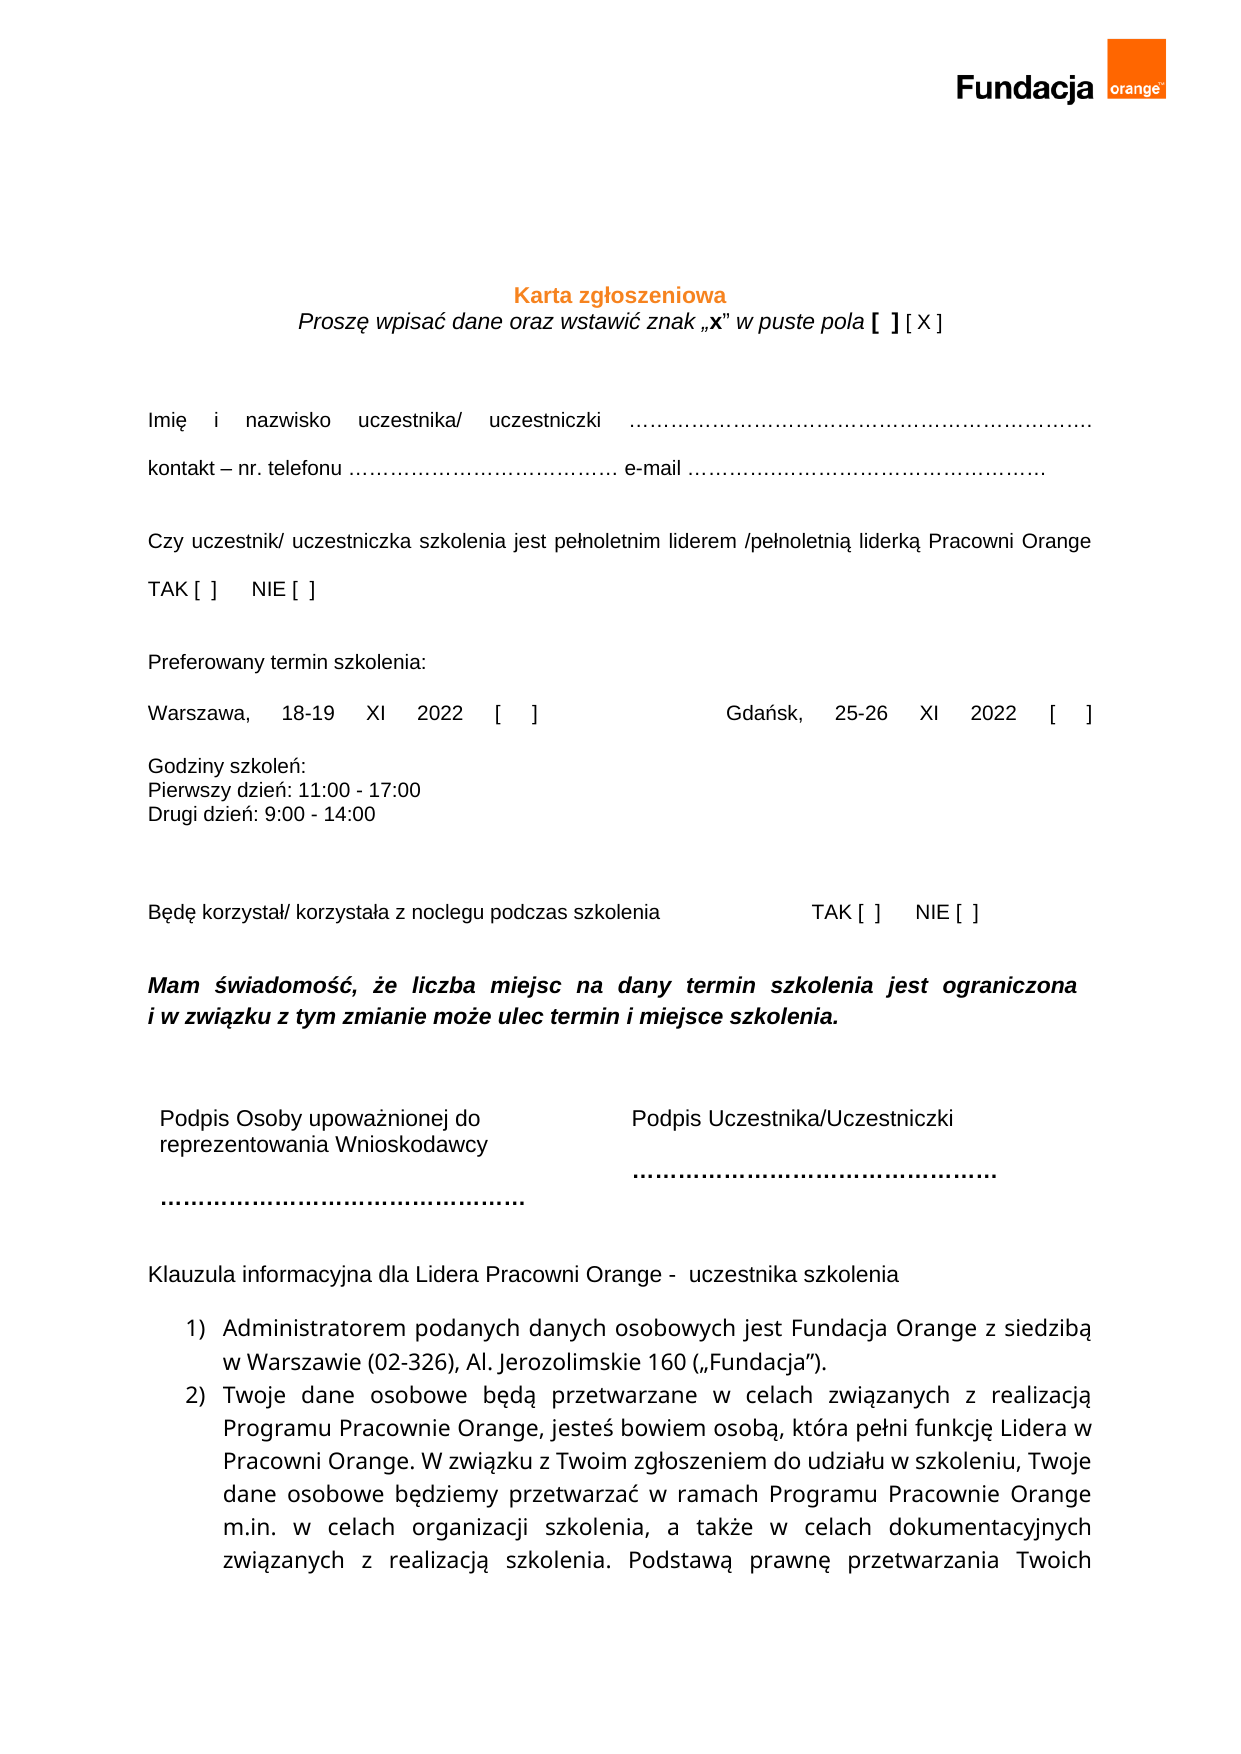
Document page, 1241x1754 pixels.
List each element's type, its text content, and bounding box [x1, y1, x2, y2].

text Czy uczestnik/ uczestniczka szkolenia jest pełnoletnim liderem /pełnoletnią liderką Pracowni Orange TAK [ ] NIE [ ] [148, 529, 1093, 601]
text Karta zgłoszeniowa Proszę wpisać dane oraz wstawić znak „x” w puste pola [ ] [ X ] [148, 282, 1093, 334]
picture [950, 30, 1173, 110]
list Administratorem podanych danych osobowych jest Fundacja Orange z siedzibą w Warszawie (02-326), Al. Jerozolimskie 160 („Fundacja”). [185, 1312, 1093, 1377]
table_header Podpis Osoby upoważnionej do reprezentowania Wnioskodawcy [148, 1105, 620, 1157]
text Drugi dzień: 9:00 - 14:00 [148, 802, 1093, 826]
text Preferowany termin szkolenia: Warszawa, 18-19 XI 2022 [ ] Gdańsk, 25-26 XI 2022 [ ] [148, 650, 1093, 754]
text Pierwszy dzień: 11:00 - 17:00 [148, 778, 1093, 802]
text Klauzula informacyjna dla Lidera Pracowni Orange - uczestnika szkolenia [148, 1261, 1093, 1288]
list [185, 1378, 1093, 1575]
table_cell ………………………………………… [620, 1158, 1092, 1210]
text Będę korzystał/ korzystała z noclegu podczas szkolenia TAK [ ] NIE [ ] [148, 900, 1093, 924]
text Mam świadomość, że liczba miejsc na dany termin szkolenia jest ograniczona i w związku z tym zmianie może ulec termin i miejsce szkolenia. [148, 972, 1093, 1029]
table_header Podpis Uczestnika/Uczestniczki [620, 1105, 1092, 1157]
text Imię i nazwisko uczestnika/ uczestniczki …………………………………………………………. kontakt – nr. telefonu ………………………………… e-mail ………….………………………………… [148, 408, 1093, 480]
table_cell ………………………………………… [148, 1158, 620, 1210]
text Godziny szkoleń: [148, 754, 1093, 778]
